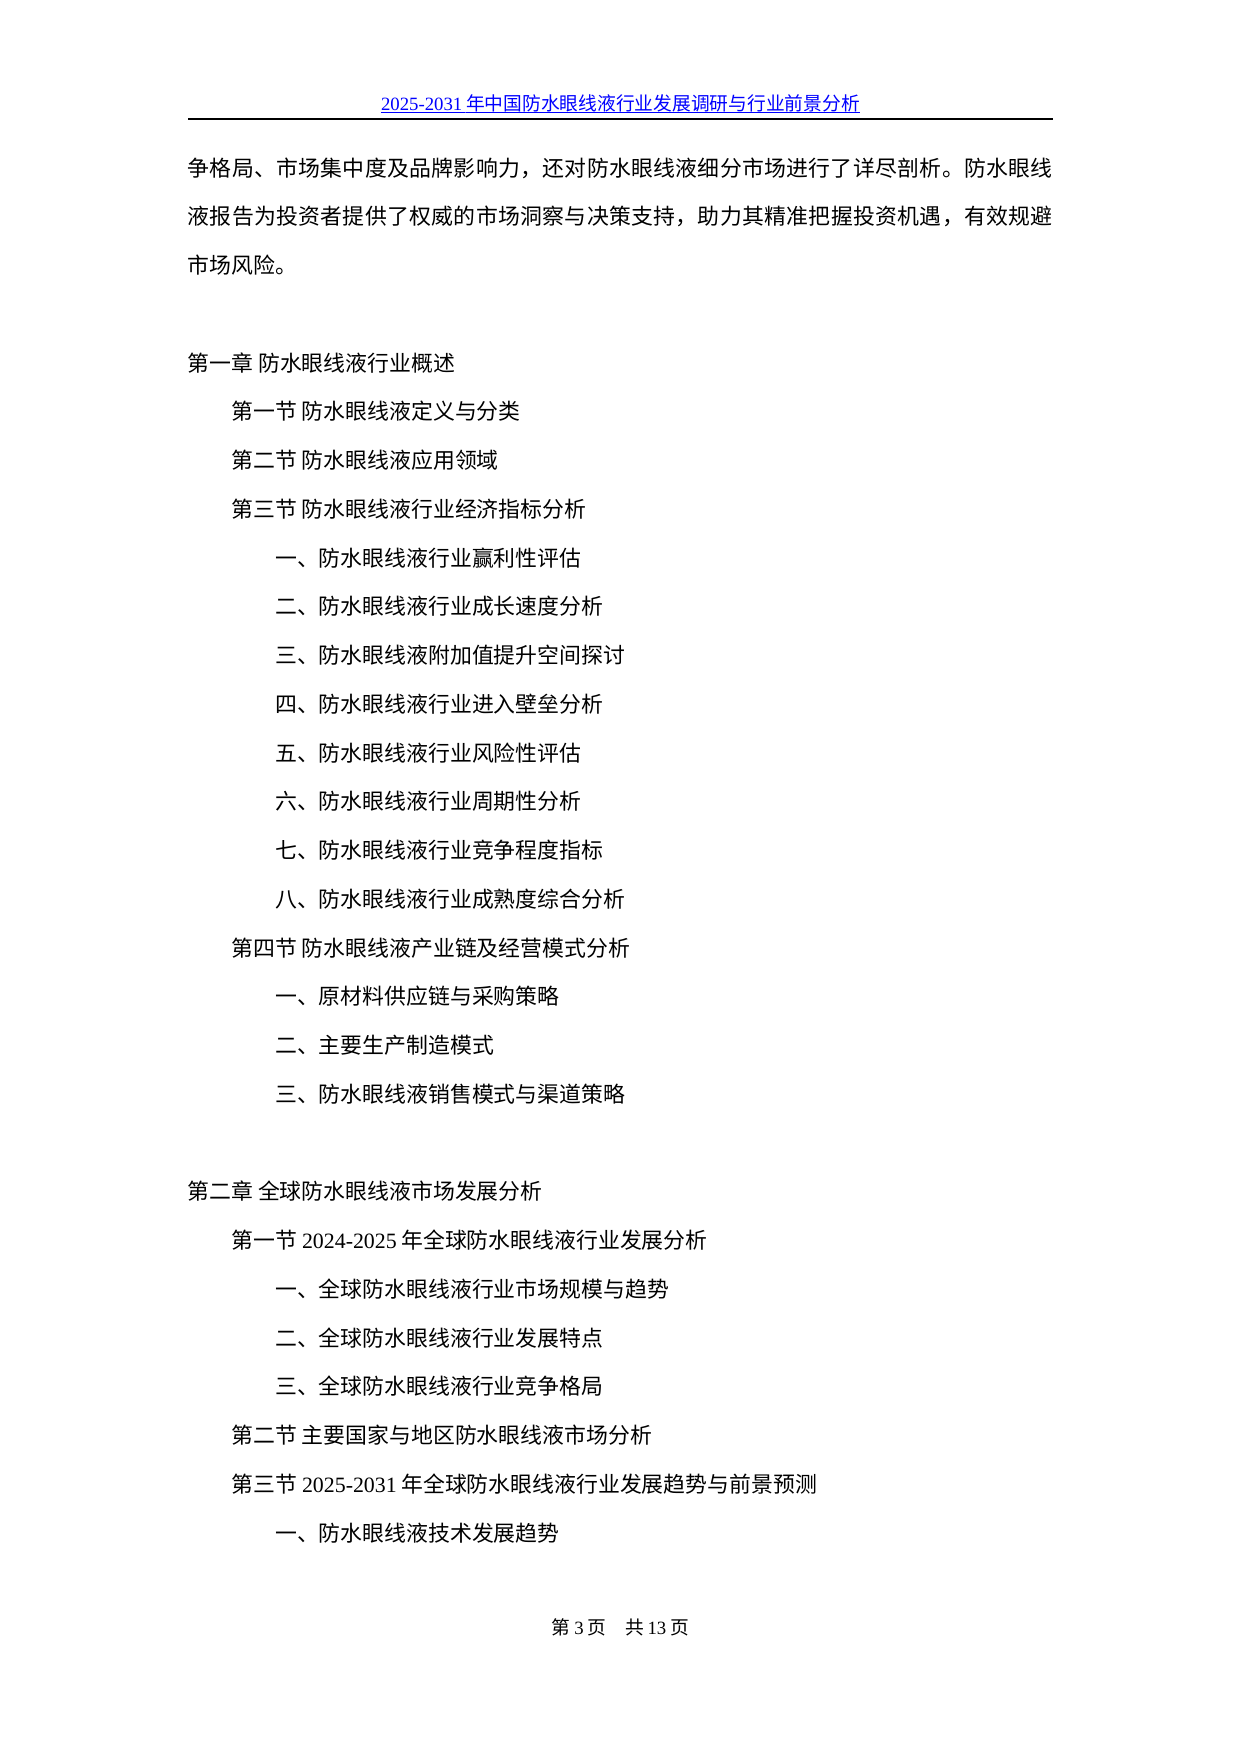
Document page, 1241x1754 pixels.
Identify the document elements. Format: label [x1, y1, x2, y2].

text [187, 150, 1053, 1548]
